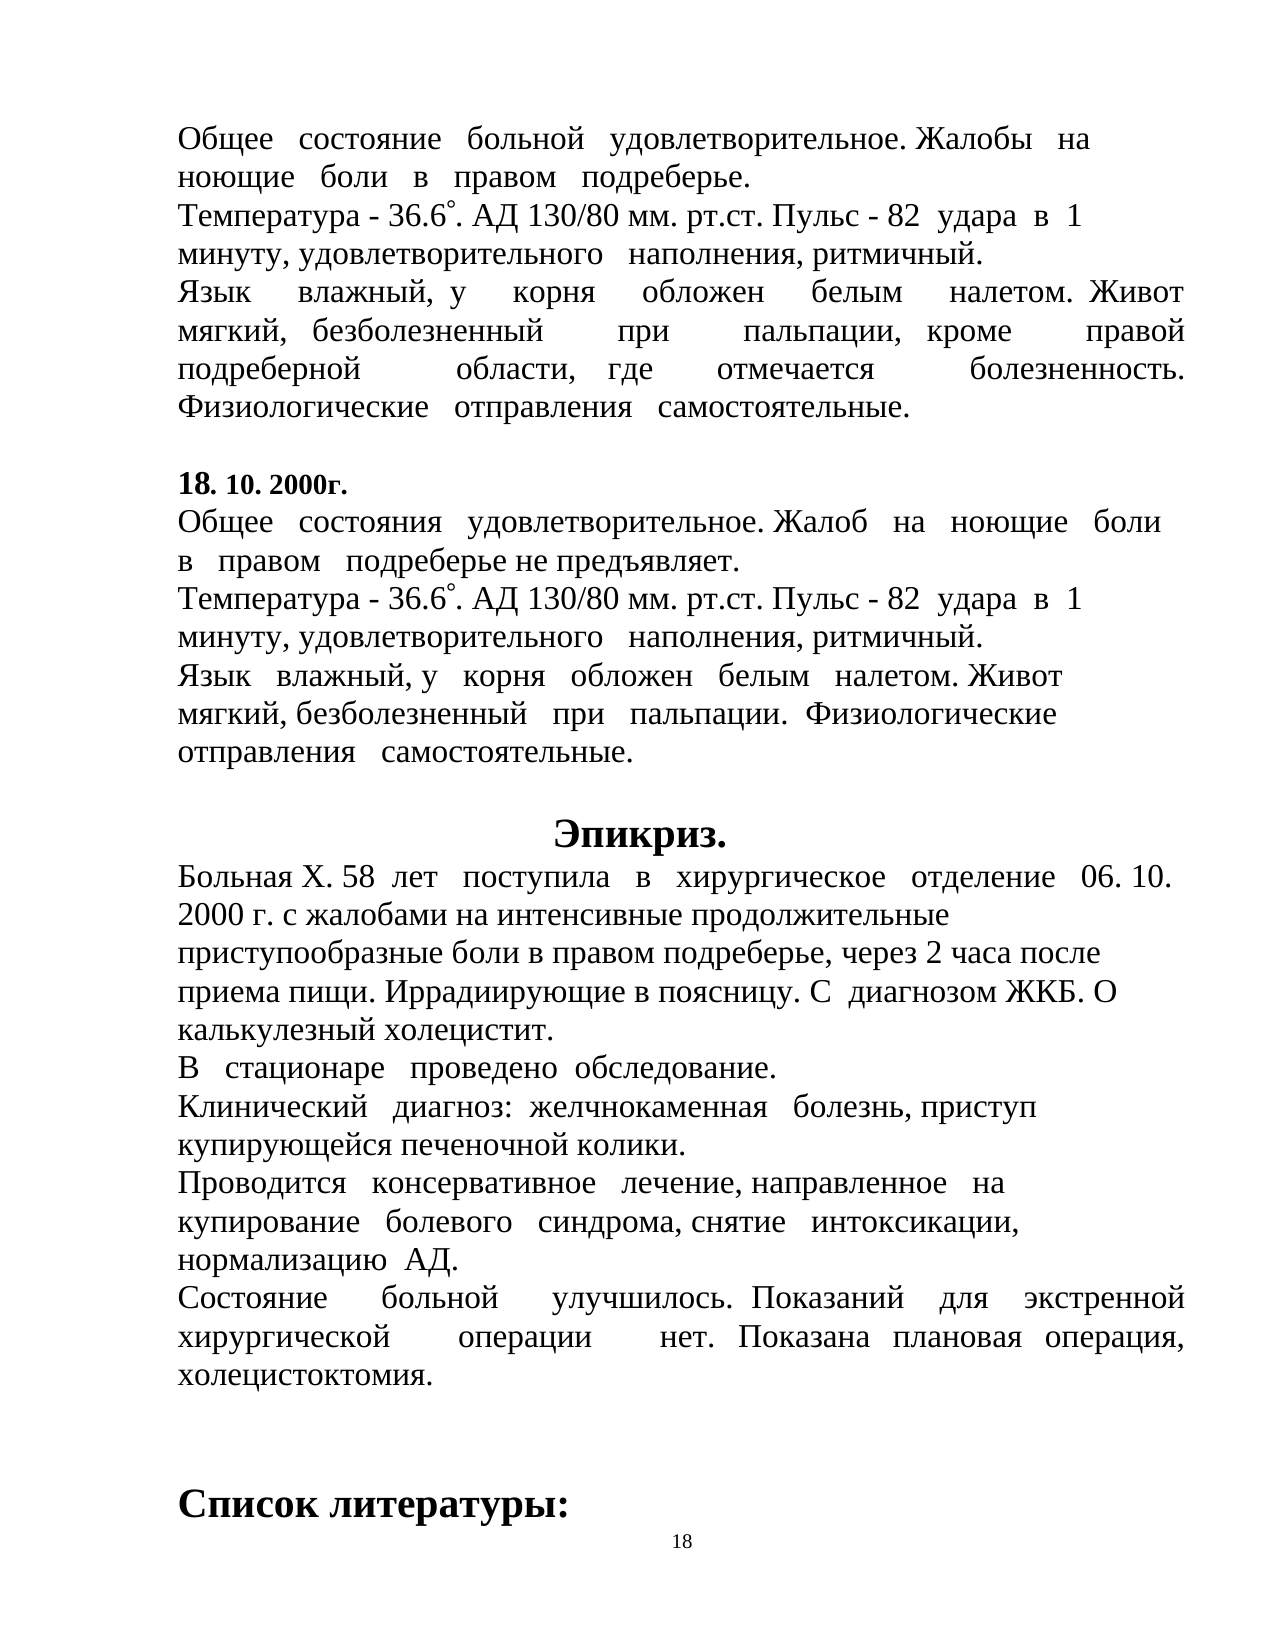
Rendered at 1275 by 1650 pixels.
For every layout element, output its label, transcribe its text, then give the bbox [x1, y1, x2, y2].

text Язык влажный, у корня обложен белым налетом. Живот мягкий, безболезненный при пальпации. Физиологические отправления самостоятельные. [177, 655, 1186, 770]
text Состояние больной улучшилось. Показаний для экстренной хирургической операции нет. Показана плановая операция, холецистоктомия. [177, 1278, 1186, 1393]
text Эпикриз. [477, 808, 1186, 856]
text Общее состояние больной удовлетворительное. Жалобы на ноющие боли в правом подреберье. [177, 118, 1186, 195]
text Клинический диагноз: желчнокаменная болезнь, приступ купирующейся печеночной колики. [177, 1086, 1186, 1163]
text Температура - 36.6. АД 130/80 мм. рт.ст. Пульс - 82 удара в 1 минуту, удовлетворительного наполнения, ритмичный. [177, 195, 1186, 271]
text Язык влажный, у корня обложен белым налетом. Живот мягкий, безболезненный при пальпации, кроме правой подреберной области, где отмечается болезненность. Физиологические отправления самостоятельные. [177, 271, 1186, 425]
text Температура - 36.6. АД 130/80 мм. рт.ст. Пульс - 82 удара в 1 минуту, удовлетворительного наполнения, ритмичный. [177, 578, 1186, 655]
text Проводится консервативное лечение, направленное на купирование болевого синдрома, снятие интоксикации, нормализацию АД. [177, 1163, 1186, 1278]
text 18. 10. 2000г. [177, 463, 1186, 501]
text Общее состояния удовлетворительное. Жалоб на ноющие боли в правом подреберье не предъявляет. [177, 501, 1186, 578]
text Список литературы: [177, 1479, 1186, 1527]
text Больная Х. 58 лет поступила в хирургическое отделение 06. 10. 2000 г. с жалобами на интенсивные продолжительные приступообразные боли в правом подреберье, через 2 часа после приема пищи. Иррадиирующие в поясницу. С диагнозом ЖКБ. О калькулезный холецистит. [177, 856, 1186, 1048]
text В стационаре проведено обследование. [177, 1048, 1186, 1086]
